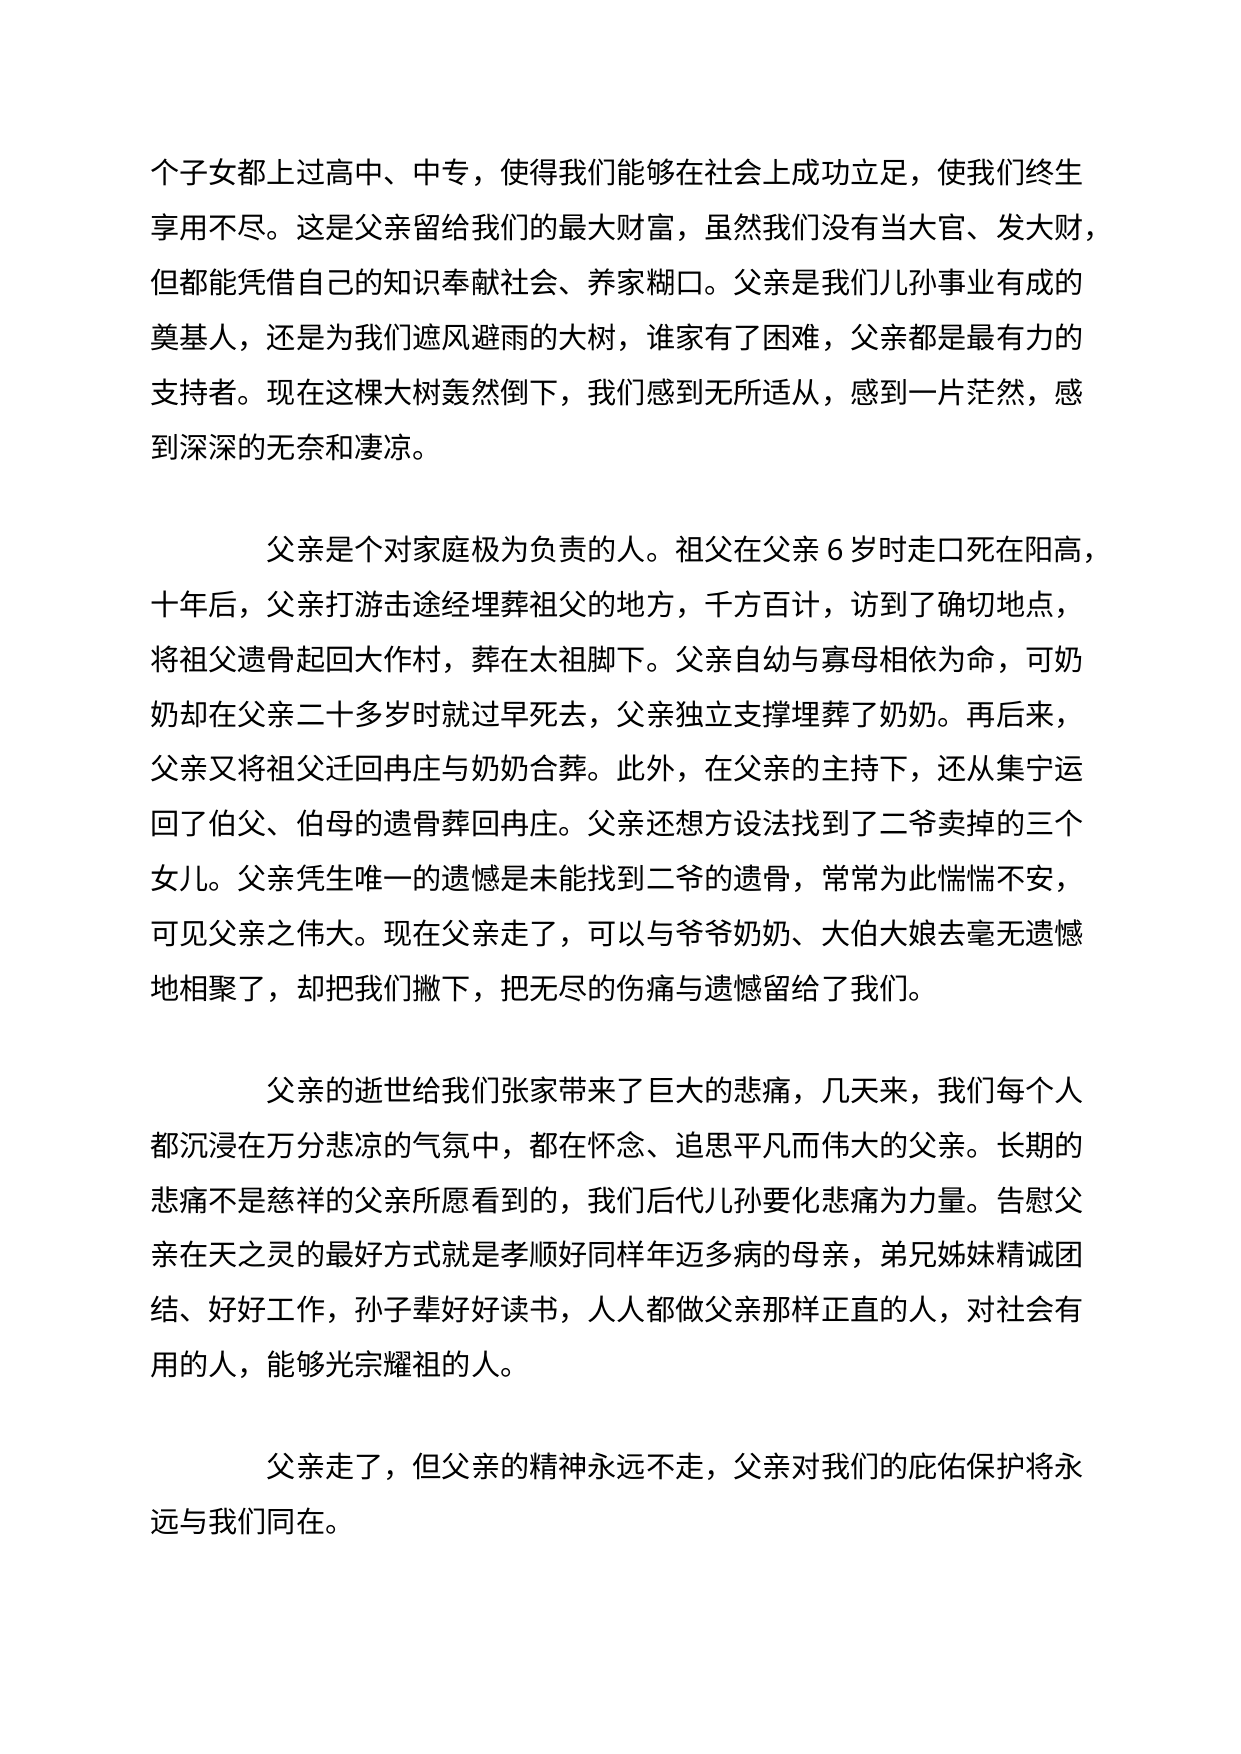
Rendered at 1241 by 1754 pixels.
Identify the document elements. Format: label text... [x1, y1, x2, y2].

text 父亲走了，但父亲的精神永远不走，父亲对我们的庇佑保护将永远与我们同在。 [150, 1443, 1090, 1541]
text 父亲是个对家庭极为负责的人。祖父在父亲6岁时走口死在阳高，十年后，父亲打游击途经埋葬祖父的地方，千方百计，访到了确切地点，将祖父遗骨起回大作村，葬在太祖脚下。父亲自幼与寡母相依为命，可奶奶却在父亲二十多岁时就过早死去，父亲独立支撑埋葬了奶奶。再后来，父亲又将祖父迁回冉庄与奶奶合葬。此外，在父亲的主持下，还从集宁运回了伯父、伯母的遗骨葬回冉庄。父亲还想方设法找到了二爷卖掉的三个女儿。父亲凭生唯一的遗憾是未能找到二爷的遗骨，常常为此惴惴不安，可见父亲之伟大。现在父亲走了，可以与爷爷奶奶、大伯大娘去毫无遗憾地相聚了，却把我们撇下，把无尽的伤痛与遗憾留给了我们。 [150, 526, 1090, 1008]
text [150, 150, 1090, 467]
text 父亲的逝世给我们张家带来了巨大的悲痛，几天来，我们每个人都沉浸在万分悲凉的气氛中，都在怀念、追思平凡而伟大的父亲。长期的悲痛不是慈祥的父亲所愿看到的，我们后代儿孙要化悲痛为力量。告慰父亲在天之灵的最好方式就是孝顺好同样年迈多病的母亲，弟兄姊妹精诚团结、好好工作，孙子辈好好读书，人人都做父亲那样正直的人，对社会有用的人，能够光宗耀祖的人。 [150, 1067, 1090, 1384]
